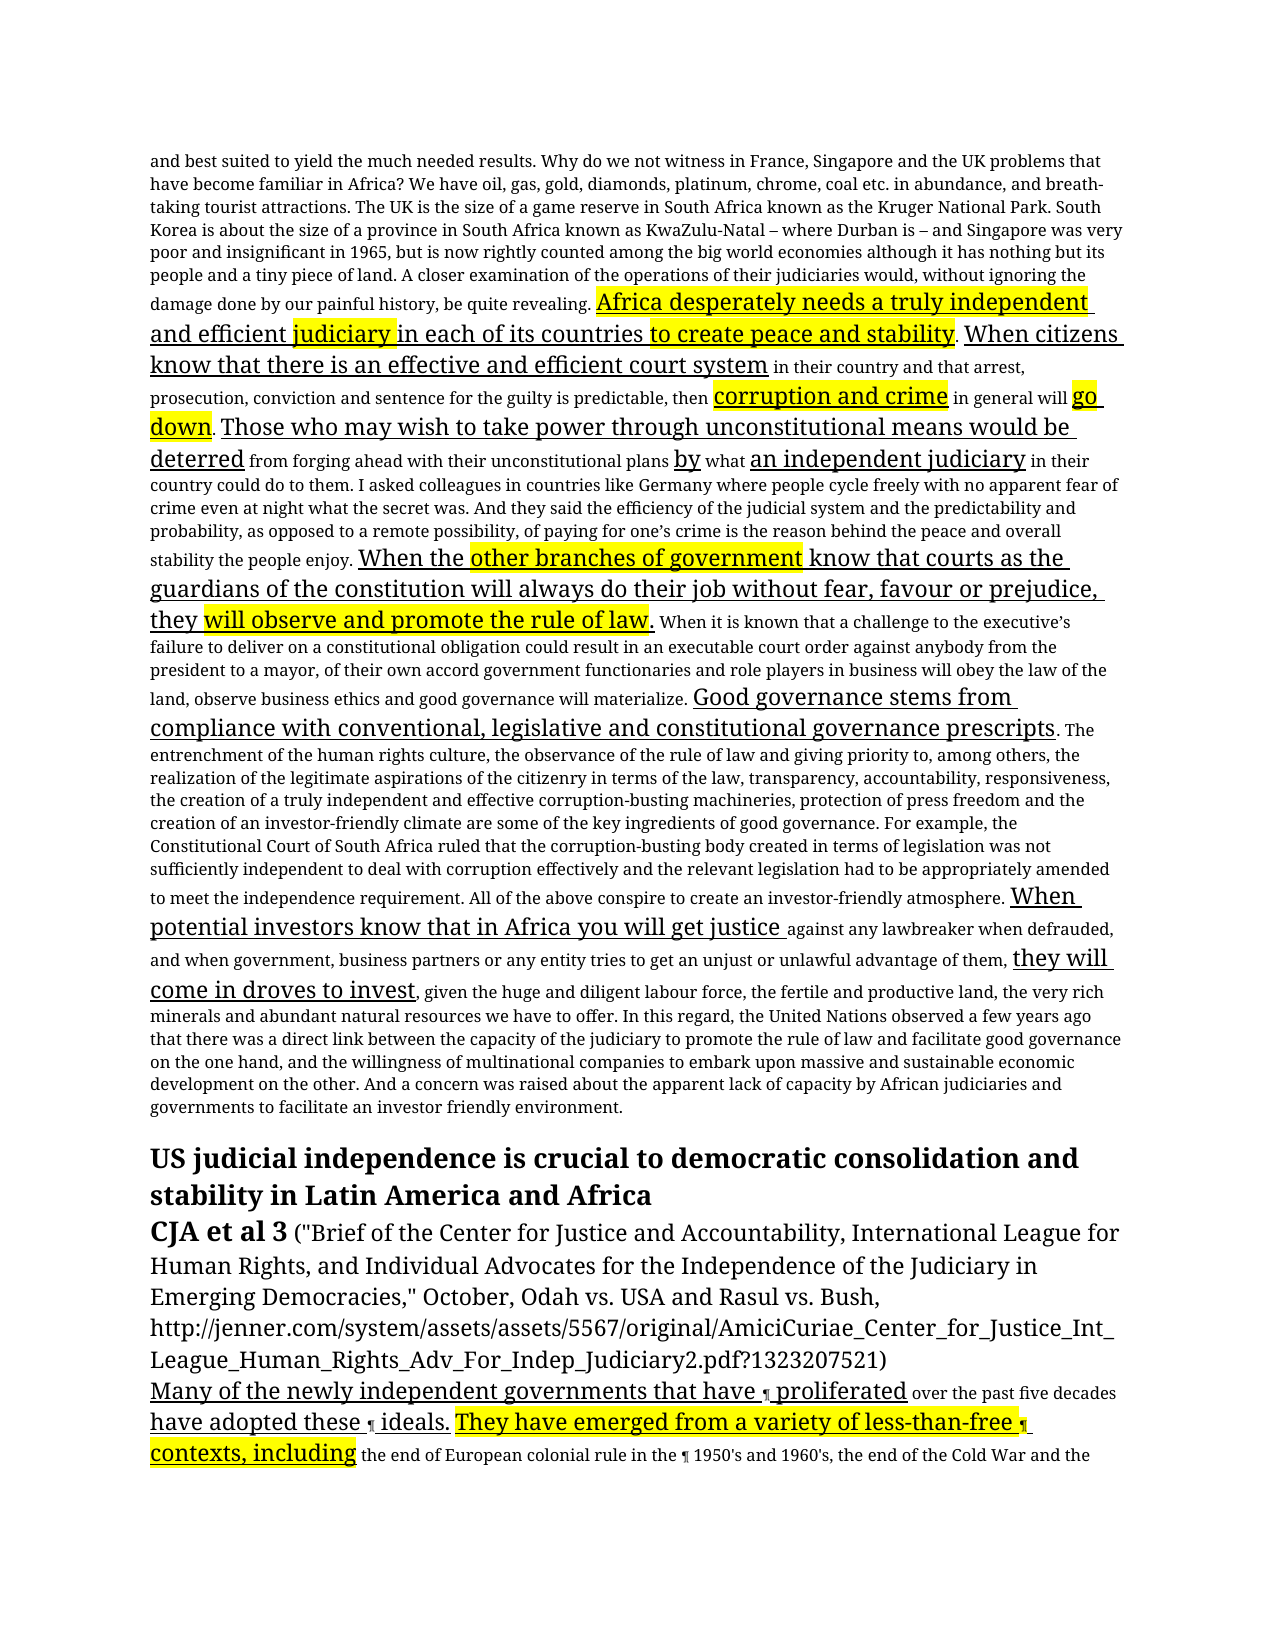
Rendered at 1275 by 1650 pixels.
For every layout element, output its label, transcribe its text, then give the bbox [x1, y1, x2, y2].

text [150, 150, 1125, 1118]
subtitle US judicial independence is crucial to democratic consolidation and stability in Latin America and Africa [150, 1139, 1125, 1213]
text CJA et al 3 ("Brief of the Center for Justice and Accountability, International League for Human Rights, and Individual Advocates for the Independence of the Judiciary in Emerging Democracies," October, Odah vs. USA and Rasul vs. Bush, http://jenner.com/system/assets/assets/5567/original/AmiciCuriae_Center_for_Justice_Int_League_Human_Rights_Adv_For_Indep_Judiciary2.pdf?1323207521) [150, 1213, 1125, 1375]
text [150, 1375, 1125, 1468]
